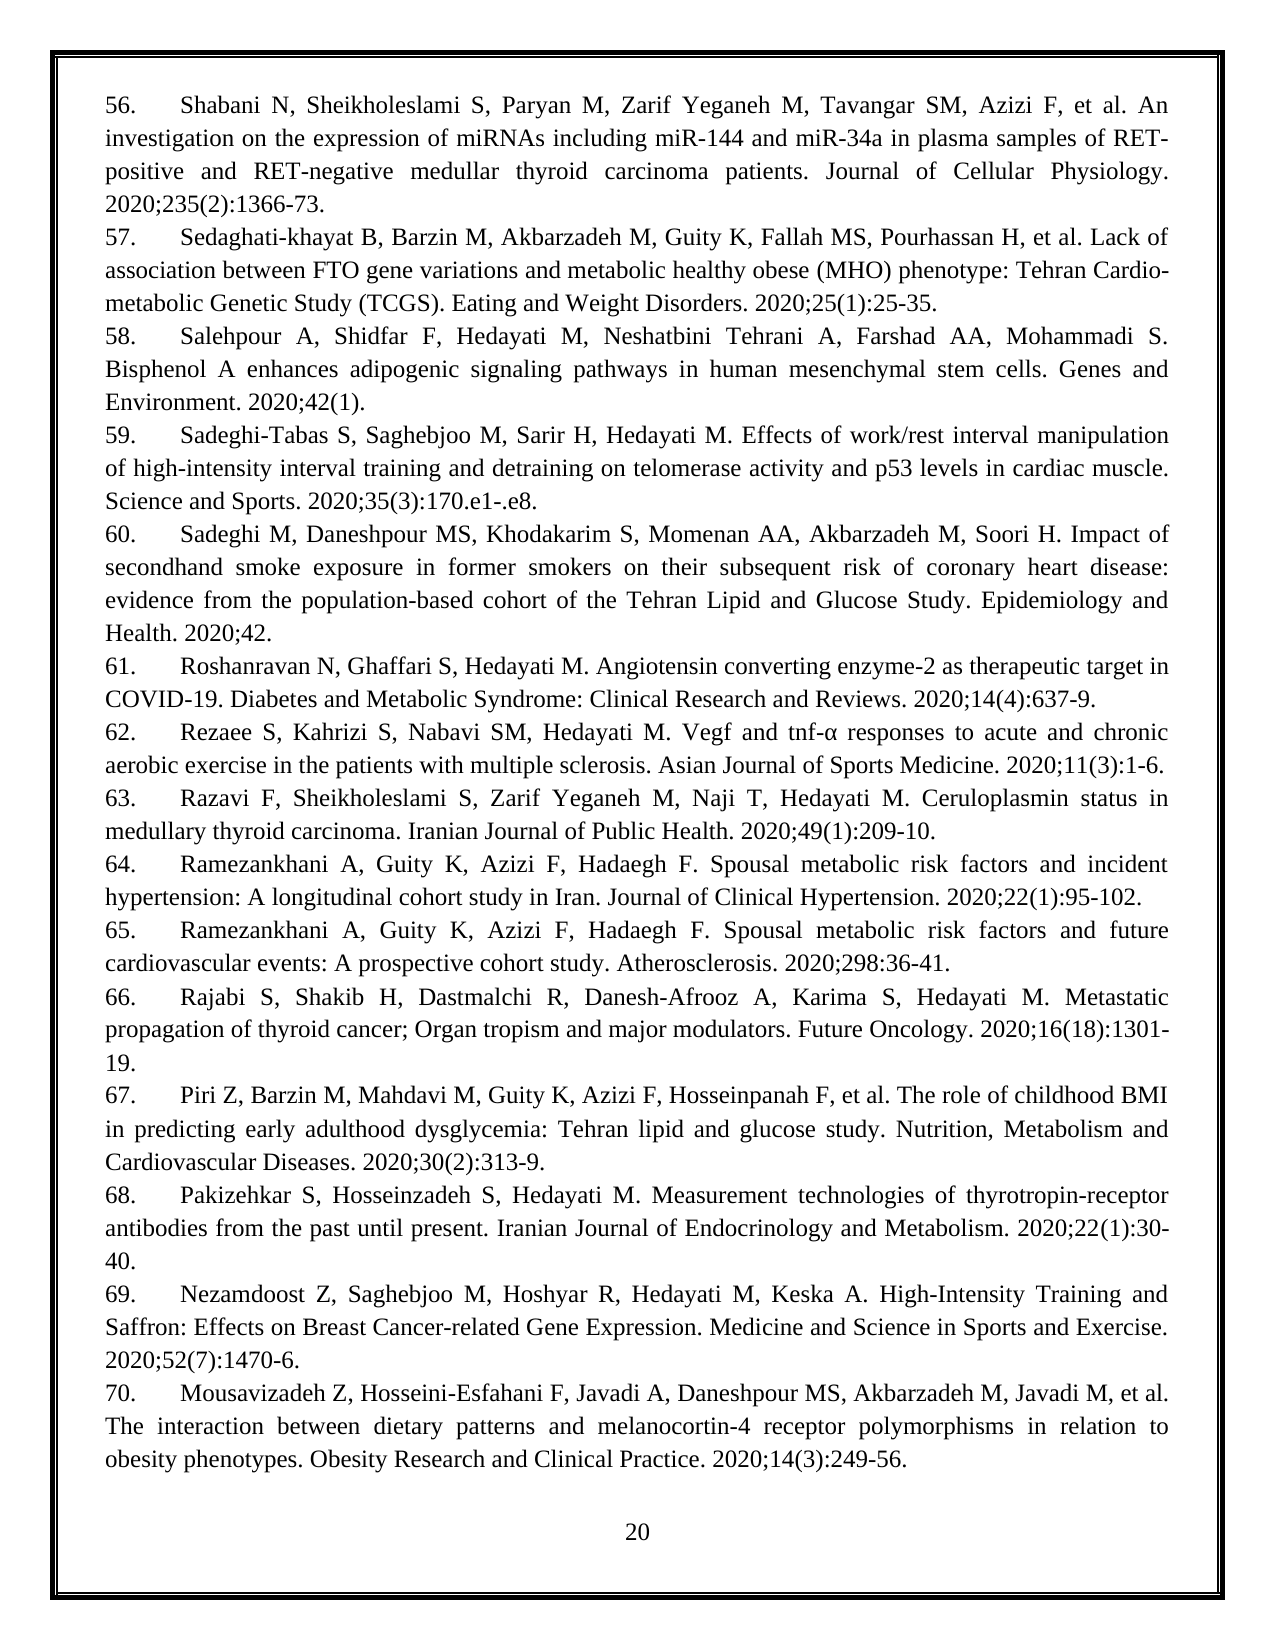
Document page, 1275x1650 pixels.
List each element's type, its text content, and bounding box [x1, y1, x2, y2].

text 65. Ramezankhani A, Guity K, Azizi F, Hadaegh F. Spousal metabolic risk factors and future cardiovascular events: A prospective cohort study. Atherosclerosis. 2020;298:36-41. [105, 916, 1170, 977]
text 58. Salehpour A, Shidfar F, Hedayati M, Neshatbini Tehrani A, Farshad AA, Mohammadi S. Bisphenol A enhances adipogenic signaling pathways in human mesenchymal stem cells. Genes and Environment. 2020;42(1). [105, 321, 1170, 416]
text 69. Nezamdoost Z, Saghebjoo M, Hoshyar R, Hedayati M, Keska A. High-Intensity Training and Saffron: Effects on Breast Cancer-related Gene Expression. Medicine and Science in Sports and Exercise. 2020;52(7):1470-6. [105, 1279, 1170, 1373]
text 67. Piri Z, Barzin M, Mahdavi M, Guity K, Azizi F, Hosseinpanah F, et al. The role of childhood BMI in predicting early adulthood dysglycemia: Tehran lipid and glucose study. Nutrition, Metabolism and Cardiovascular Diseases. 2020;30(2):313-9. [105, 1081, 1170, 1175]
text 70. Mousavizadeh Z, Hosseini-Esfahani F, Javadi A, Daneshpour MS, Akbarzadeh M, Javadi M, et al. The interaction between dietary patterns and melanocortin-4 receptor polymorphisms in relation to obesity phenotypes. Obesity Research and Clinical Practice. 2020;14(3):249-56. [105, 1378, 1170, 1473]
text 56. Shabani N, Sheikholeslami S, Paryan M, Zarif Yeganeh M, Tavangar SM, Azizi F, et al. An investigation on the expression of miRNAs including miR-144 and miR-34a in plasma samples of RET-positive and RET-negative medullar thyroid carcinoma patients. Journal of Cellular Physiology. 2020;235(2):1366-73. [105, 90, 1170, 218]
text 59. Sadeghi-Tabas S, Saghebjoo M, Sarir H, Hedayati M. Effects of work/rest interval manipulation of high-intensity interval training and detraining on telomerase activity and p53 levels in cardiac muscle. Science and Sports. 2020;35(3):170.e1-.e8. [105, 420, 1170, 515]
text 62. Rezaee S, Kahrizi S, Nabavi SM, Hedayati M. Vegf and tnf-α responses to acute and chronic aerobic exercise in the patients with multiple sclerosis. Asian Journal of Sports Medicine. 2020;11(3):1-6. [105, 717, 1170, 779]
text 63. Razavi F, Sheikholeslami S, Zarif Yeganeh M, Naji T, Hedayati M. Ceruloplasmin status in medullary thyroid carcinoma. Iranian Journal of Public Health. 2020;49(1):209-10. [105, 783, 1170, 845]
text 64. Ramezankhani A, Guity K, Azizi F, Hadaegh F. Spousal metabolic risk factors and incident hypertension: A longitudinal cohort study in Iran. Journal of Clinical Hypertension. 2020;22(1):95-102. [105, 849, 1170, 911]
text 57. Sedaghati-khayat B, Barzin M, Akbarzadeh M, Guity K, Fallah MS, Pourhassan H, et al. Lack of association between FTO gene variations and metabolic healthy obese (MHO) phenotype: Tehran Cardio-metabolic Genetic Study (TCGS). Eating and Weight Disorders. 2020;25(1):25-35. [105, 222, 1170, 317]
text 66. Rajabi S, Shakib H, Dastmalchi R, Danesh-Afrooz A, Karima S, Hedayati M. Metastatic propagation of thyroid cancer; Organ tropism and major modulators. Future Oncology. 2020;16(18):1301-19. [105, 982, 1170, 1076]
text 68. Pakizehkar S, Hosseinzadeh S, Hedayati M. Measurement technologies of thyrotropin-receptor antibodies from the past until present. Iranian Journal of Endocrinology and Metabolism. 2020;22(1):30-40. [105, 1180, 1170, 1274]
text 61. Roshanravan N, Ghaffari S, Hedayati M. Angiotensin converting enzyme-2 as therapeutic target in COVID-19. Diabetes and Metabolic Syndrome: Clinical Research and Reviews. 2020;14(4):637-9. [105, 651, 1170, 713]
text 60. Sadeghi M, Daneshpour MS, Khodakarim S, Momenan AA, Akbarzadeh M, Soori H. Impact of secondhand smoke exposure in former smokers on their subsequent risk of coronary heart disease: evidence from the population-based cohort of the Tehran Lipid and Glucose Study. Epidemiology and Health. 2020;42. [105, 519, 1170, 647]
